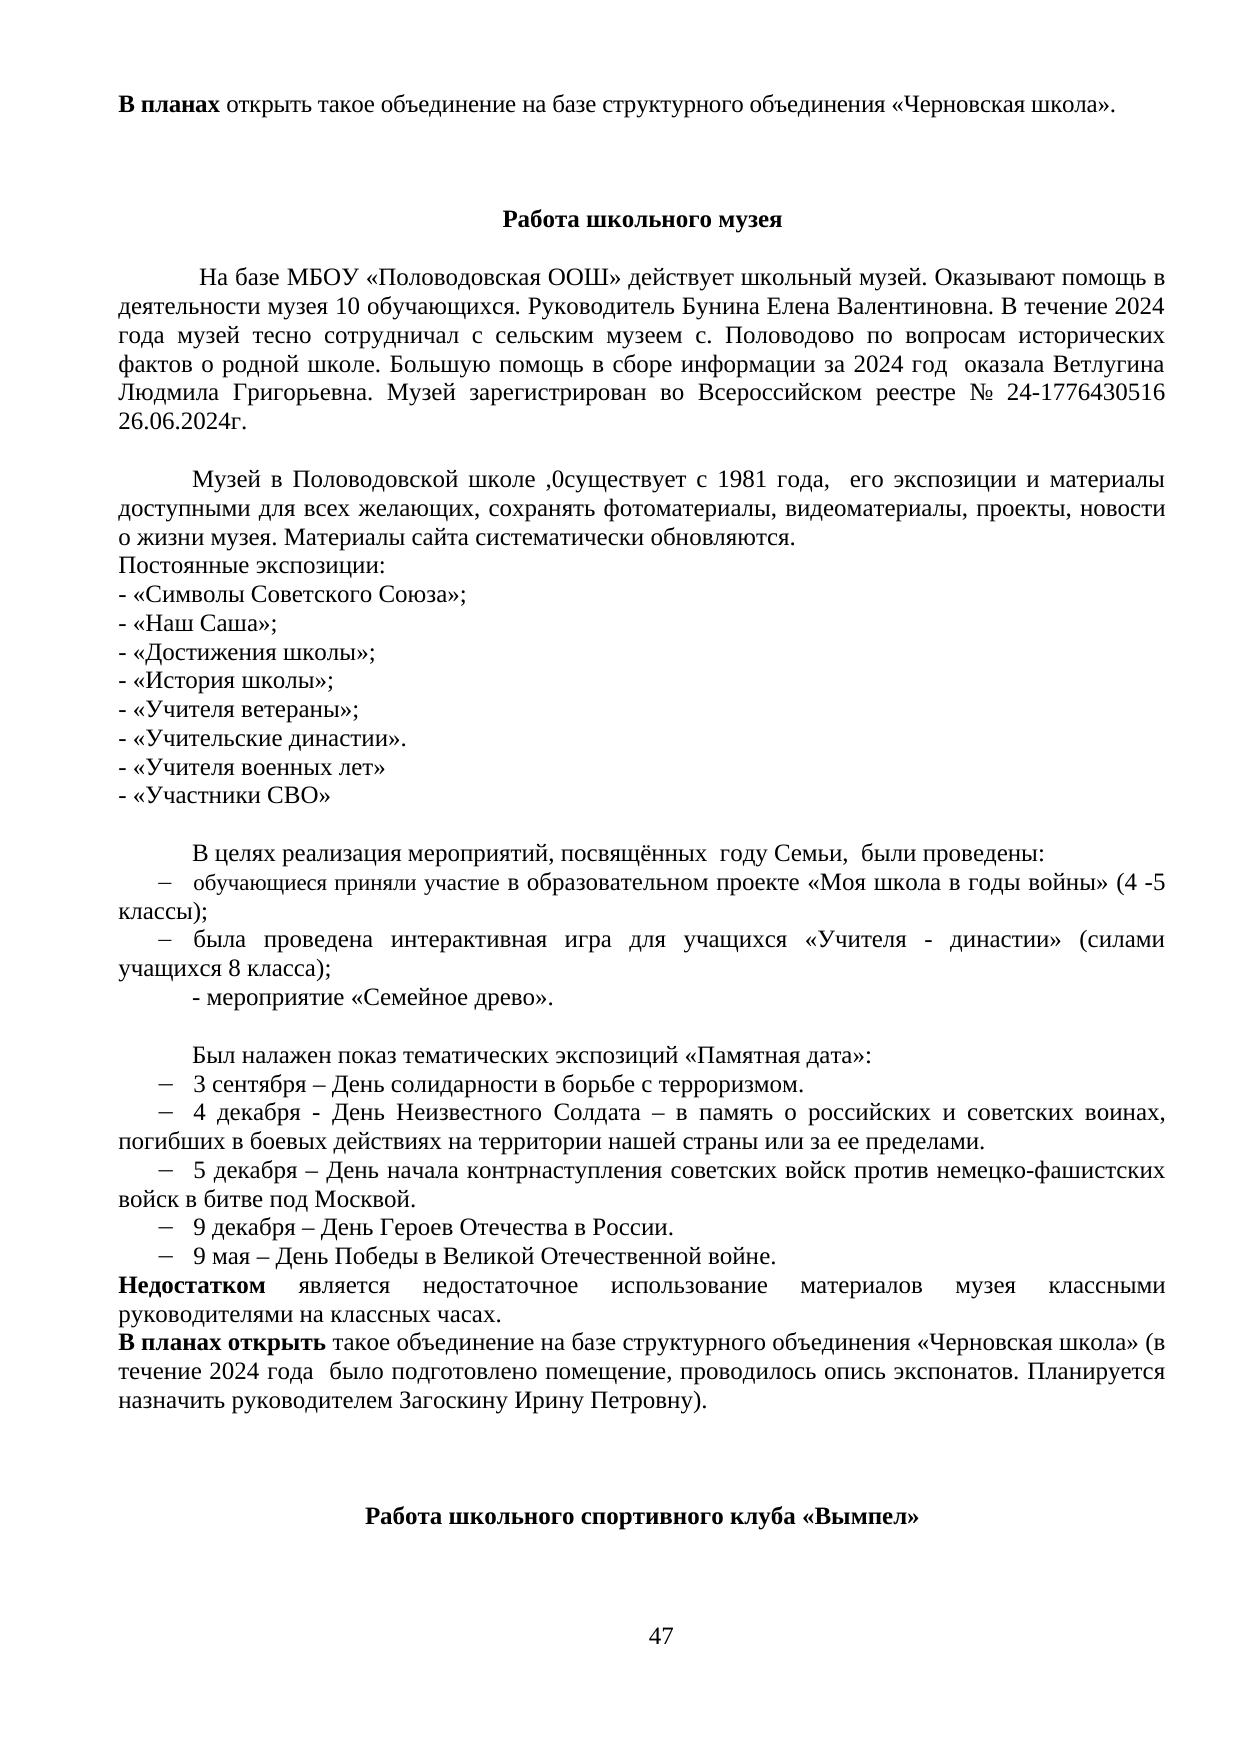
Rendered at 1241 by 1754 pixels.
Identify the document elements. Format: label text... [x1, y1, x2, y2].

list 5 декабря – День начала контрнаступления советских войск против немецко-фашистских войск в битве под Москвой. [118, 1155, 1166, 1212]
text Был налажен показ тематических экспозиций «Памятная дата»: [118, 1040, 1166, 1069]
text - «Участники СВО» [118, 780, 1166, 809]
list 9 мая – День Победы в Великой Отечественной войне. [118, 1241, 1166, 1270]
text Постоянные экспозиции: [118, 550, 1166, 579]
text В планах открыть такое объединение на базе структурного объединения «Черновская школа». [118, 89, 1166, 117]
text На базе МБОУ «Половодовская ООШ» действует школьный музей. Оказывают помощь в деятельности музея 10 обучающихся. Руководитель Бунина Елена Валентиновна. В течение 2024 года музей тесно сотрудничал с сельским музеем с. Половодово по вопросам исторических фактов о родной школе. Большую помощь в сборе информации за 2024 год оказала Ветлугина Людмила Григорьевна. Музей зарегистрирован во Всероссийском реестре № 24-1776430516 26.06.2024г. [118, 262, 1166, 435]
text - «Учителя ветераны»; [118, 694, 1166, 723]
text - «История школы»; [118, 665, 1166, 694]
text - мероприятие «Семейное древо». [118, 982, 1166, 1011]
text - «Наш Саша»; [118, 608, 1166, 637]
text - «Учительские династии». [118, 723, 1166, 752]
list 9 декабря – День Героев Отечества в России. [118, 1212, 1166, 1241]
text Недостатком является недостаточное использование материалов музея классными руководителями на классных часах. [118, 1270, 1166, 1327]
text Работа школьного музея [118, 204, 1166, 233]
text - «Достижения школы»; [118, 637, 1166, 665]
list 3 сентября – День солидарности в борьбе с терроризмом. [156, 1069, 1166, 1097]
text Работа школьного спортивного клуба «Вымпел» [118, 1501, 1166, 1529]
text - «Символы Советского Союза»; [118, 579, 1166, 608]
list была проведена интерактивная игра для учащихся «Учителя - династии» (силами учащихся 8 класса); [118, 924, 1166, 982]
text В целях реализация мероприятий, посвящённых году Семьи, были проведены: [118, 838, 1166, 867]
text В планах открыть такое объединение на базе структурного объединения «Черновская школа» (в течение 2024 года было подготовлено помещение, проводилось опись экспонатов. Планируется назначить руководителем Загоскину Ирину Петровну). [118, 1327, 1166, 1414]
list обучающиеся приняли участие в образовательном проекте «Моя школа в годы войны» (4 -5 классы); [118, 867, 1166, 924]
text - «Учителя военных лет» [118, 752, 1166, 780]
list 4 декабря - День Неизвестного Солдата – в память о российских и советских воинах, погибших в боевых действиях на территории нашей страны или за ее пределами. [118, 1097, 1166, 1155]
text Музей в Половодовской школе ,0существует с 1981 года, его экспозиции и материалы доступными для всех желающих, сохранять фотоматериалы, видеоматериалы, проекты, новости о жизни музея. Материалы сайта систематически обновляются. [118, 464, 1166, 550]
